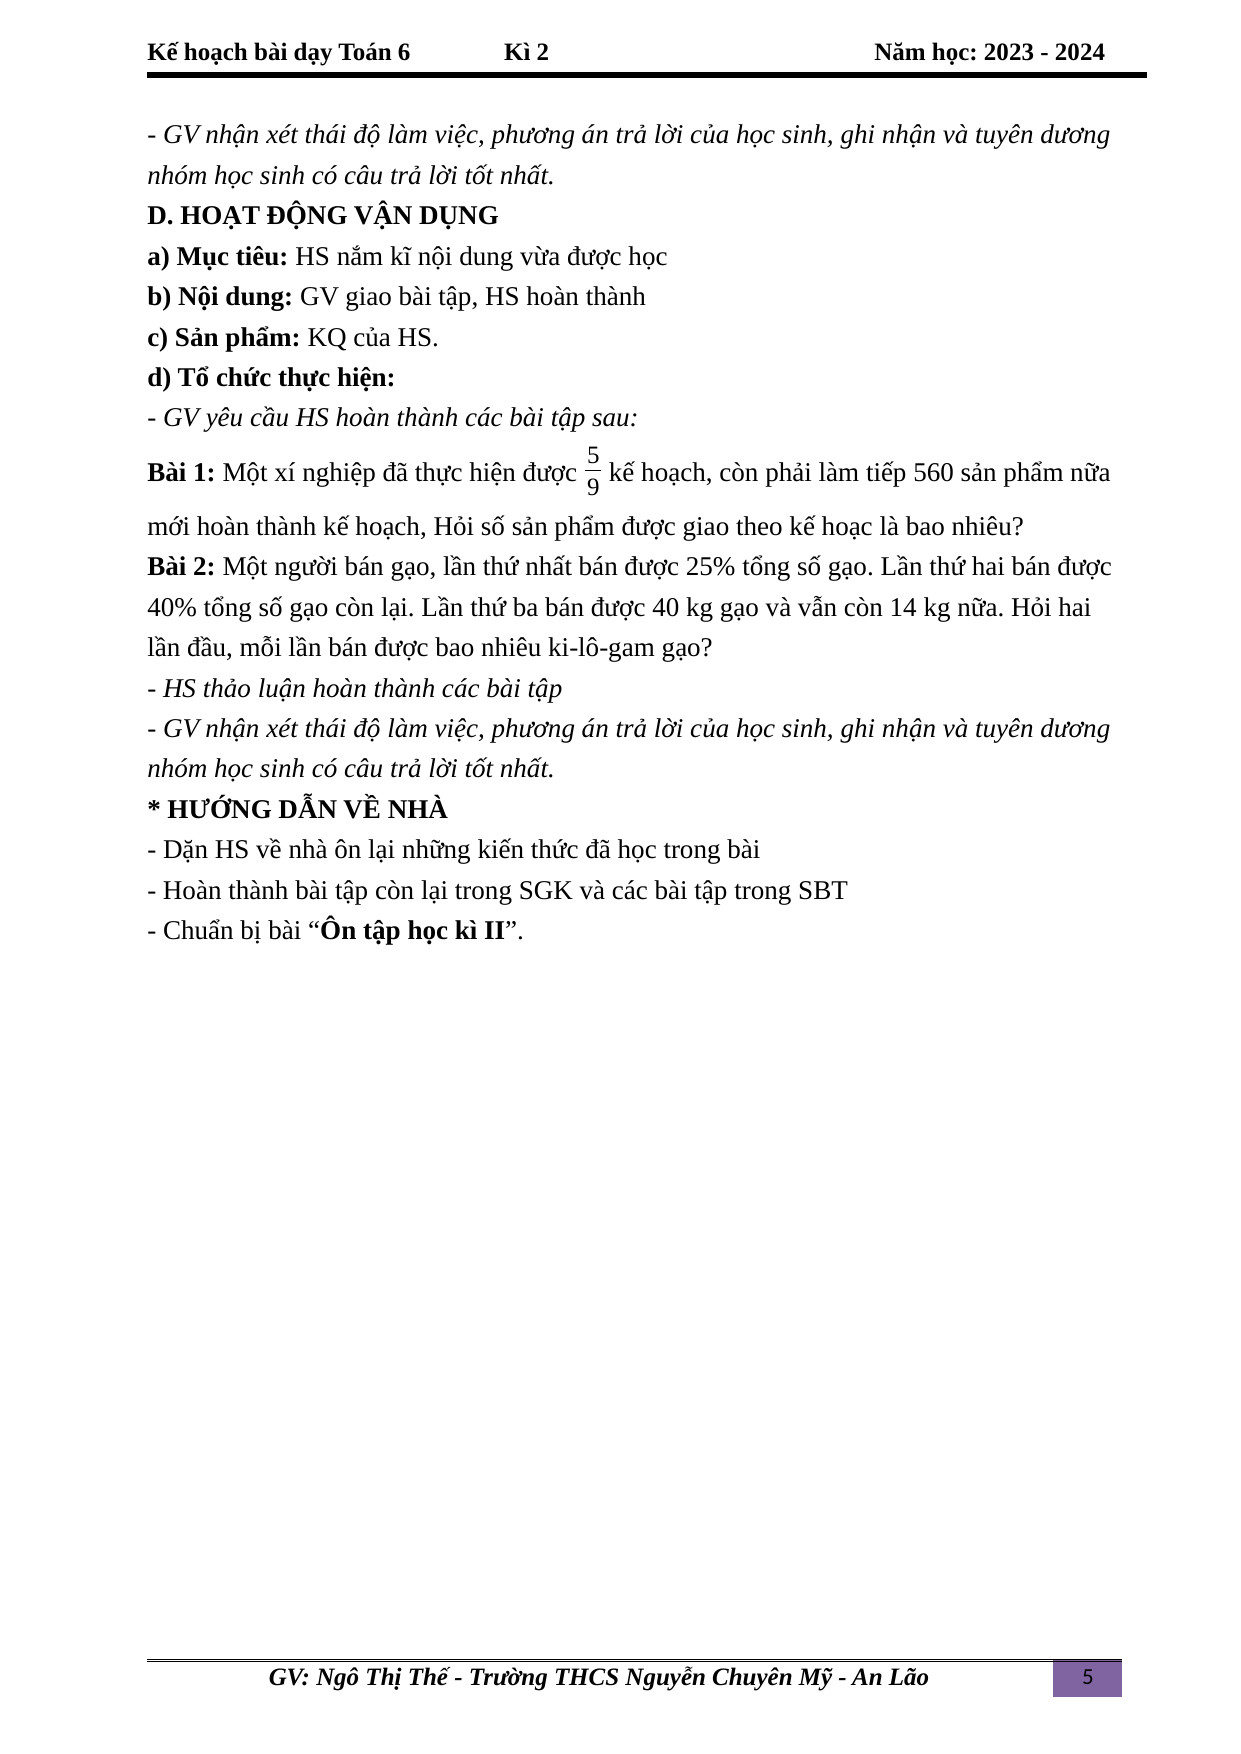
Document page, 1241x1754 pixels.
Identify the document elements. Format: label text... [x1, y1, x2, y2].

text Bài 2: Một người bán gạo, lần thứ nhất bán được 25% tổng số gạo. Lần thứ hai bán được 40% tổng số gạo còn lại. Lần thứ ba bán được 40 kg gạo và vẫn còn 14 kg nữa. Hỏi hai lần đầu, mỗi lần bán được bao nhiêu ki-lô-gam gạo? [147, 551, 1122, 662]
text a) Mục tiêu: HS nắm kĩ nội dung vừa được học [147, 240, 1122, 271]
text - Hoàn thành bài tập còn lại trong SGK và các bài tập trong SBT [147, 874, 1122, 905]
text - GV yêu cầu HS hoàn thành các bài tập sau: [147, 401, 1122, 433]
text Bài 1: Một xí nghiệp đã thực hiện được kế hoạch, còn phải làm tiếp 560 sản phẩm nữa mới hoàn thành kế hoạch, Hỏi số sản phẩm được giao theo kế hoạc là bao nhiêu? [147, 442, 1122, 541]
text - GV nhận xét thái độ làm việc, phương án trả lời của học sinh, ghi nhận và tuyên dương nhóm học sinh có câu trả lời tốt nhất. [147, 118, 1122, 190]
text c) Sản phẩm: KQ của HS. [147, 321, 1122, 352]
text D. HOẠT ĐỘNG VẬN DỤNG [147, 199, 1122, 231]
text - HS thảo luận hoàn thành các bài tập [147, 672, 1122, 703]
text - Chuẩn bị bài “Ôn tập học kì II”. [147, 914, 1122, 945]
text - GV nhận xét thái độ làm việc, phương án trả lời của học sinh, ghi nhận và tuyên dương nhóm học sinh có câu trả lời tốt nhất. [147, 712, 1122, 784]
text d) Tổ chức thực hiện: [147, 361, 1122, 392]
text - Dặn HS về nhà ôn lại những kiến thức đã học trong bài [147, 833, 1122, 864]
text b) Nội dung: GV giao bài tập, HS hoàn thành [147, 280, 1122, 311]
text * HƯỚNG DẪN VỀ NHÀ [147, 793, 1122, 824]
